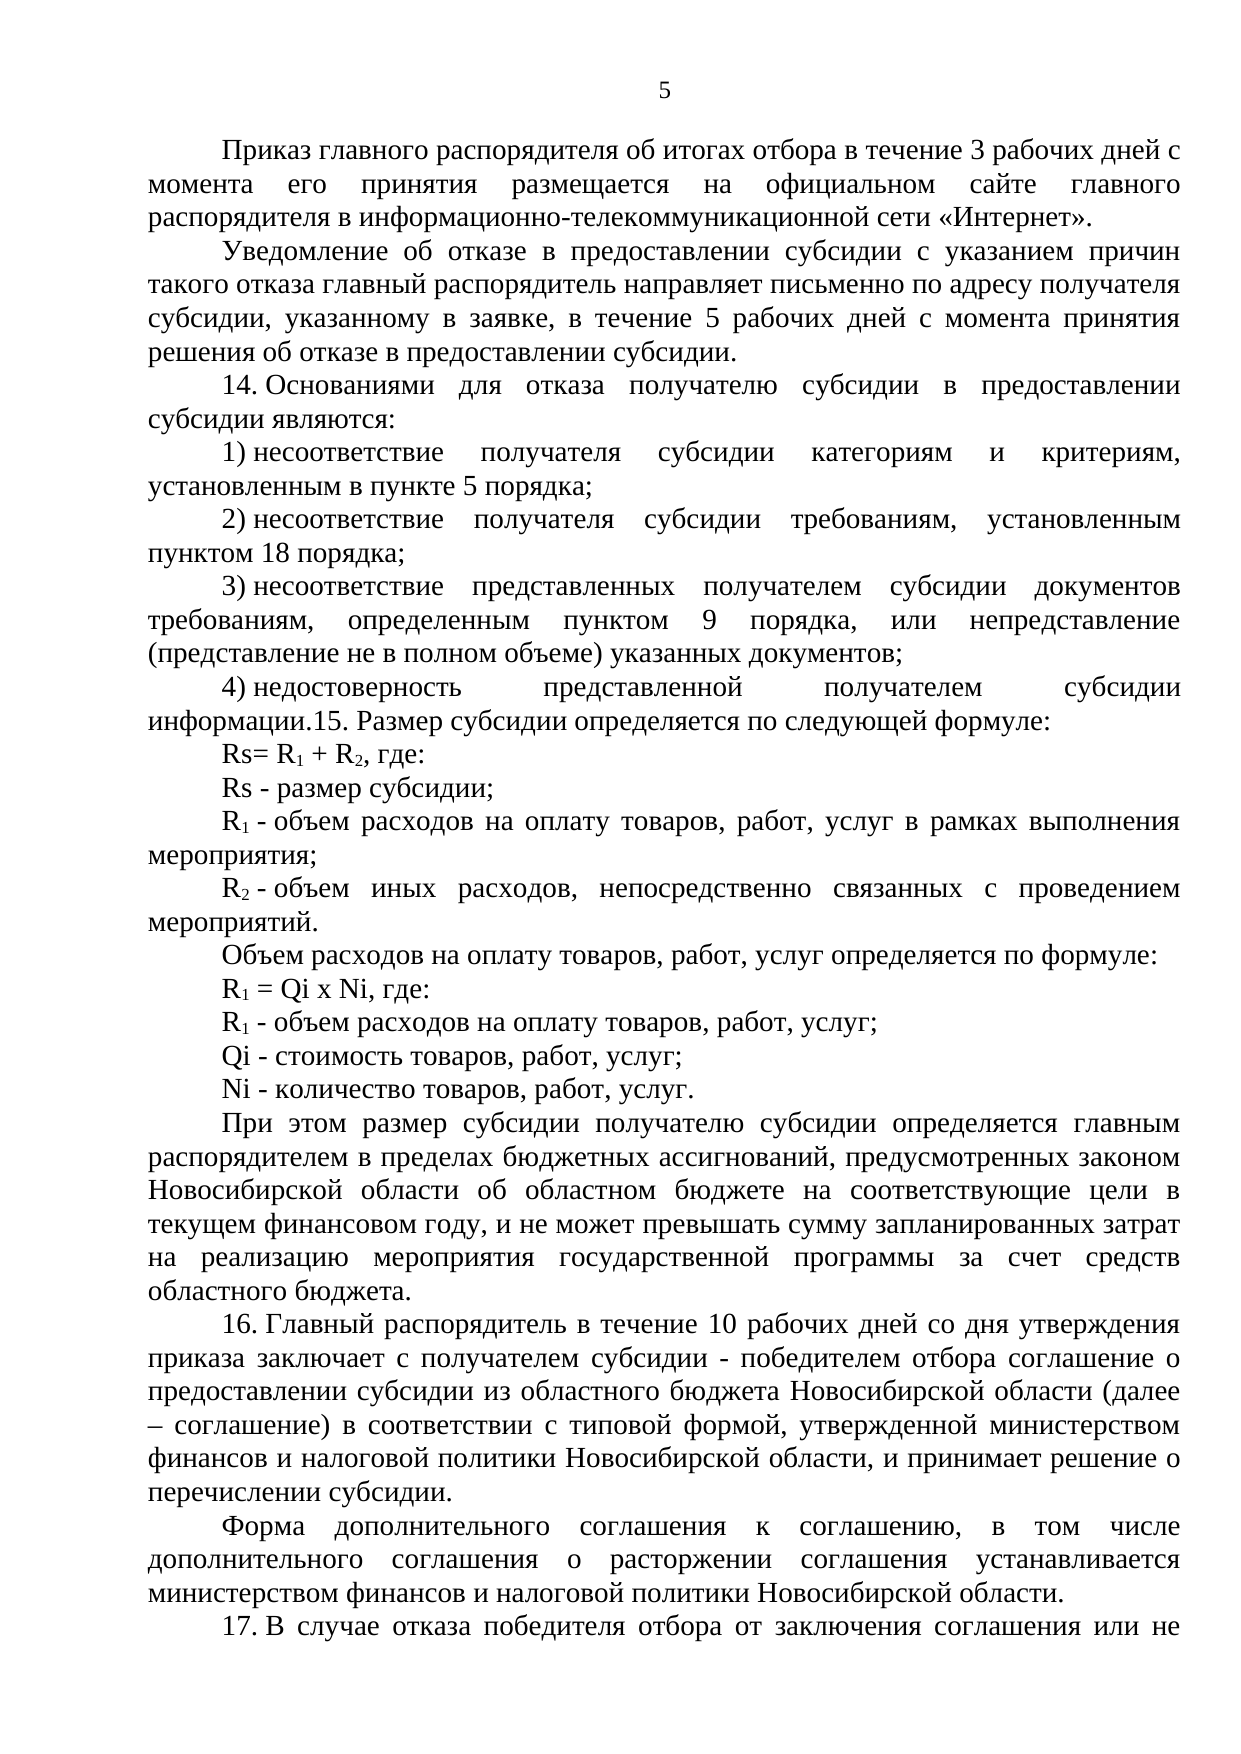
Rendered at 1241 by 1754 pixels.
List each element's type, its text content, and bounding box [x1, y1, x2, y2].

text Ni - количество товаров, работ, услуг. [148, 1072, 1181, 1105]
text 16. Главный распорядитель в течение 10 рабочих дней со дня утверждения приказа заключает с получателем субсидии - победителем отбора соглашение о предоставлении субсидии из областного бюджета Новосибирской области (далее – соглашение) в соответствии с типовой формой, утвержденной министерством финансов и налоговой политики Новосибирской области, и принимает решение о перечислении субсидии. [148, 1306, 1181, 1508]
text 4) недостоверность представленной получателем субсидии информации.15. Размер субсидии определяется по следующей формуле: [148, 669, 1181, 736]
text Объем расходов на оплату товаров, работ, услуг определяется по формуле: [148, 937, 1181, 971]
text Уведомление об отказе в предоставлении субсидии с указанием причин такого отказа главный распорядитель направляет письменно по адресу получателя субсидии, указанному в заявке, в течение 5 рабочих дней с момента принятия решения об отказе в предоставлении субсидии. [148, 233, 1181, 367]
text 1) несоответствие получателя субсидии категориям и критериям, установленным в пункте 5 порядка; [148, 434, 1181, 501]
text R2 - объем иных расходов, непосредственно связанных с проведением мероприятий. [148, 870, 1181, 937]
text Приказ главного распорядителя об итогах отбора в течение 3 рабочих дней с момента его принятия размещается на официальном сайте главного распорядителя в информационно-телекоммуникационной сети «Интернет». [148, 132, 1181, 233]
text R1 - объем расходов на оплату товаров, работ, услуг; [148, 1004, 1181, 1038]
text Rs= R1 + R2, где: [148, 736, 1181, 770]
text 14. Основаниями для отказа получателю субсидии в предоставлении субсидии являются: [148, 367, 1181, 434]
text Qi - стоимость товаров, работ, услуг; [148, 1038, 1181, 1072]
text R1 = Qi x Ni, где: [148, 971, 1181, 1004]
text Форма дополнительного соглашения к соглашению, в том числе дополнительного соглашения о расторжении соглашения устанавливается министерством финансов и налоговой политики Новосибирской области. [148, 1508, 1181, 1608]
text При этом размер субсидии получателю субсидии определяется главным распорядителем в пределах бюджетных ассигнований, предусмотренных законом Новосибирской области об областном бюджете на соответствующие цели в текущем финансовом году, и не может превышать сумму запланированных затрат на реализацию мероприятия государственной программы за счет средств областного бюджета. [148, 1105, 1181, 1306]
text 3) несоответствие представленных получателем субсидии документов требованиям, определенным пунктом 9 порядка, или непредставление (представление не в полном объеме) указанных документов; [148, 568, 1181, 669]
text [148, 1608, 1181, 1642]
text R1 - объем расходов на оплату товаров, работ, услуг в рамках выполнения мероприятия; [148, 803, 1181, 870]
text 2) несоответствие получателя субсидии требованиям, установленным пунктом 18 порядка; [148, 501, 1181, 568]
text Rs - размер субсидии; [148, 770, 1181, 803]
